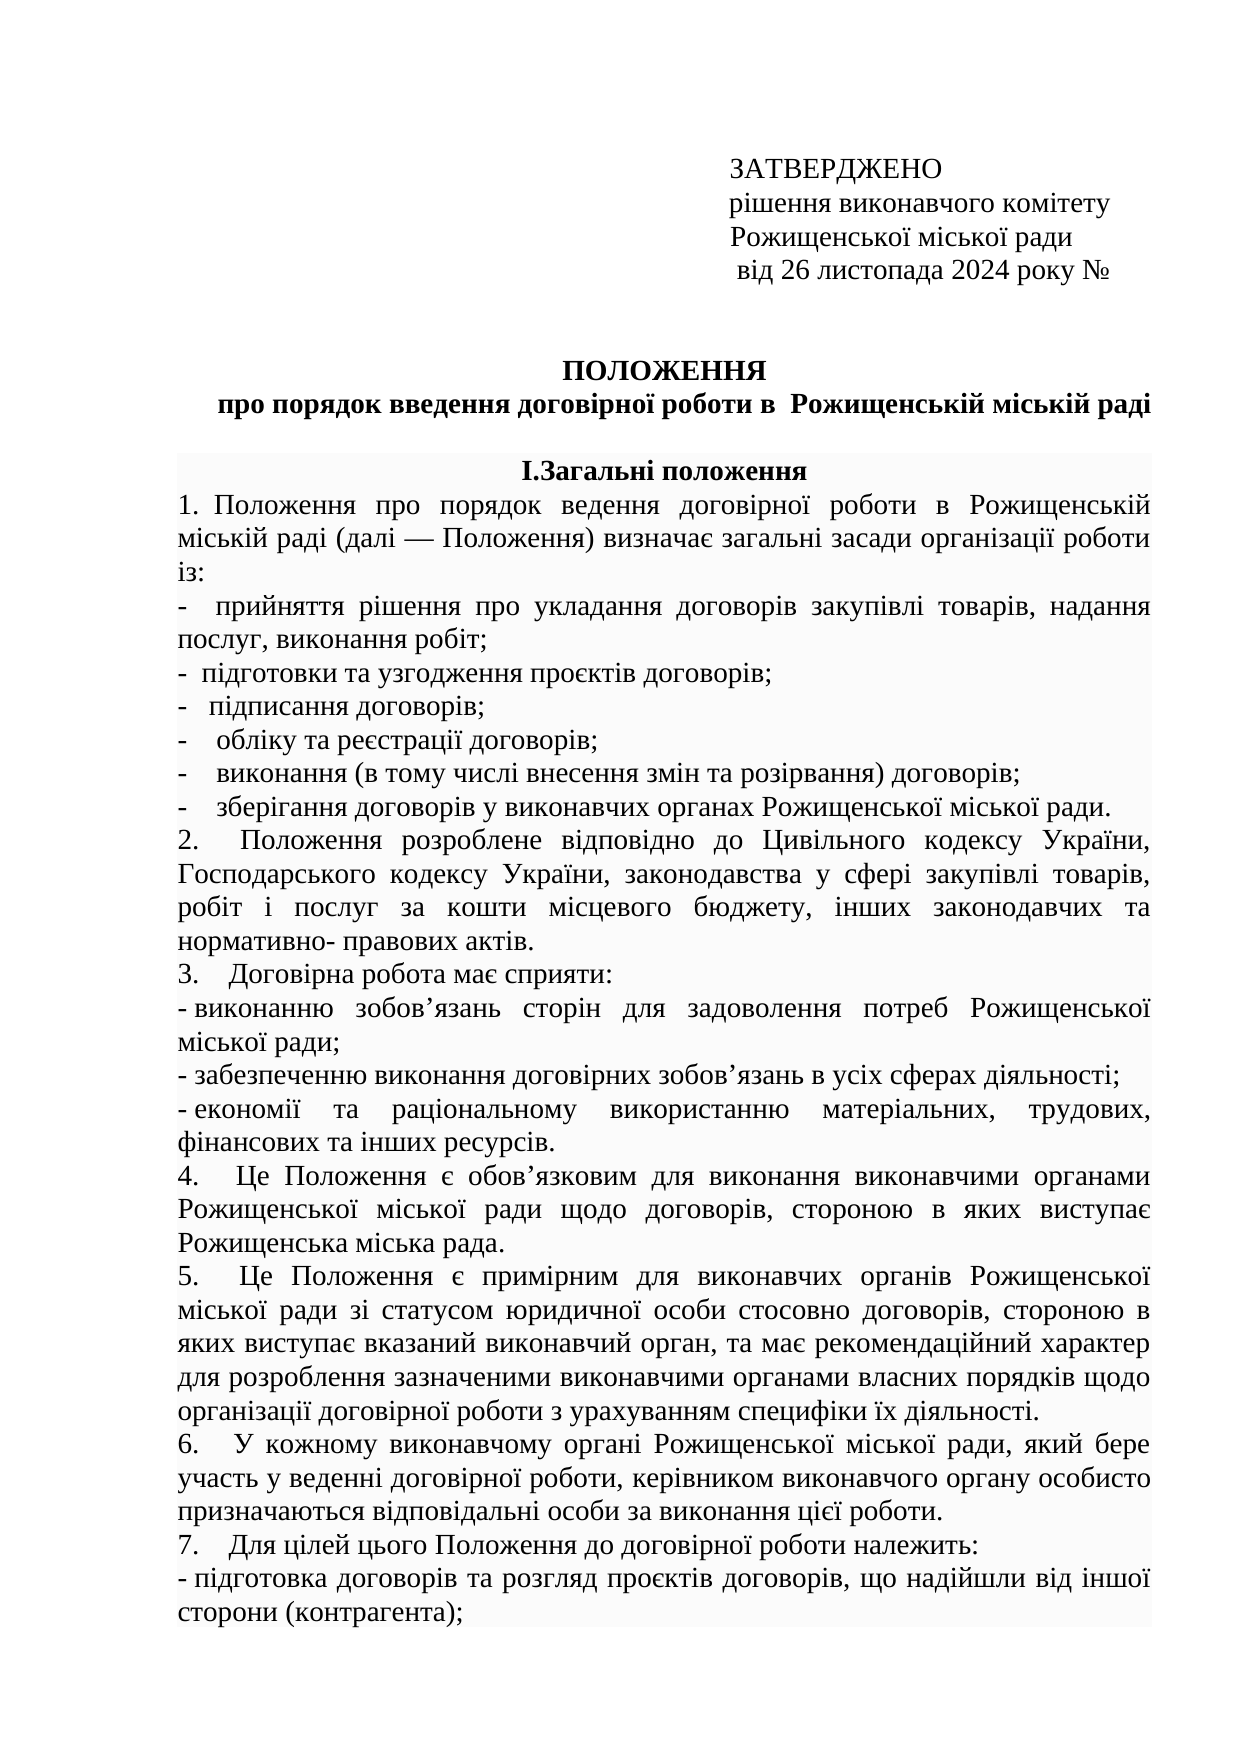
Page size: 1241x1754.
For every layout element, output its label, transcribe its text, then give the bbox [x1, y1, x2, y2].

text 1. Положення про порядок ведення договірної роботи в Рожищенській міській раді (далі — Положення) визначає загальні засади організації роботи із: [177, 487, 1152, 588]
text про порядок введення договірної роботи в Рожищенській міській раді [177, 386, 1152, 420]
text 3. Договірна робота має сприяти: [177, 957, 1152, 990]
text 5. Це Положення є примірним для виконавчих органів Рожищенської міської ради зі статусом юридичної особи стосовно договорів, стороною в яких виступає вказаний виконавчий орган, та має рекомендаційний характер для розроблення зазначеними виконавчими органами власних порядків щодо організації договірної роботи з урахуванням специфіки їх діяльності. [177, 1258, 1152, 1426]
text рішення виконавчого комітету [177, 185, 1152, 219]
text - підписання договорів; [177, 688, 1152, 722]
text - прийняття рішення про укладання договорів закупівлі товарів, надання послуг, виконання робіт; [177, 588, 1152, 655]
text 2. Положення розроблене відповідно до Цивільного кодексу України, Господарського кодексу України, законодавства у сфері закупівлі товарів, робіт і послуг за кошти місцевого бюджету, інших законодавчих та нормативно- правових актів. [177, 822, 1152, 957]
text 7. Для цілей цього Положення до договірної роботи належить: [177, 1527, 1152, 1560]
text І.Загальні положення [177, 453, 1152, 487]
text - зберігання договорів у виконавчих органах Рожищенської міської ради. [177, 789, 1152, 822]
text - підготовки та узгодження проєктів договорів; [177, 655, 1152, 688]
text 6. У кожному виконавчому органі Рожищенської міської ради, який бере участь у веденні договірної роботи, керівником виконавчого органу особисто призначаються відповідальні особи за виконання цієї роботи. [177, 1426, 1152, 1527]
text від 26 листопада 2024 року № [177, 252, 1152, 286]
text - виконання (в тому числі внесення змін та розірвання) договорів; [177, 755, 1152, 789]
text - обліку та реєстрації договорів; [177, 722, 1152, 755]
text - забезпеченню виконання договірних зобов’язань в усіх сферах діяльності; [177, 1057, 1152, 1091]
text ЗАТВЕРДЖЕНО [177, 152, 1152, 185]
text - економії та раціональному використанню матеріальних, трудових, фінансових та інших ресурсів. [177, 1091, 1152, 1158]
text 4. Це Положення є обов’язковим для виконання виконавчими органами Рожищенської міської ради щодо договорів, стороною в яких виступає Рожищенська міська рада. [177, 1158, 1152, 1258]
text - підготовка договорів та розгляд проєктів договорів, що надійшли від іншої сторони (контрагента); [177, 1560, 1152, 1627]
text ПОЛОЖЕННЯ [177, 353, 1152, 386]
text Рожищенської міської ради [177, 219, 1152, 252]
text - виконанню зобов’язань сторін для задоволення потреб Рожищенської міської ради; [177, 990, 1152, 1057]
